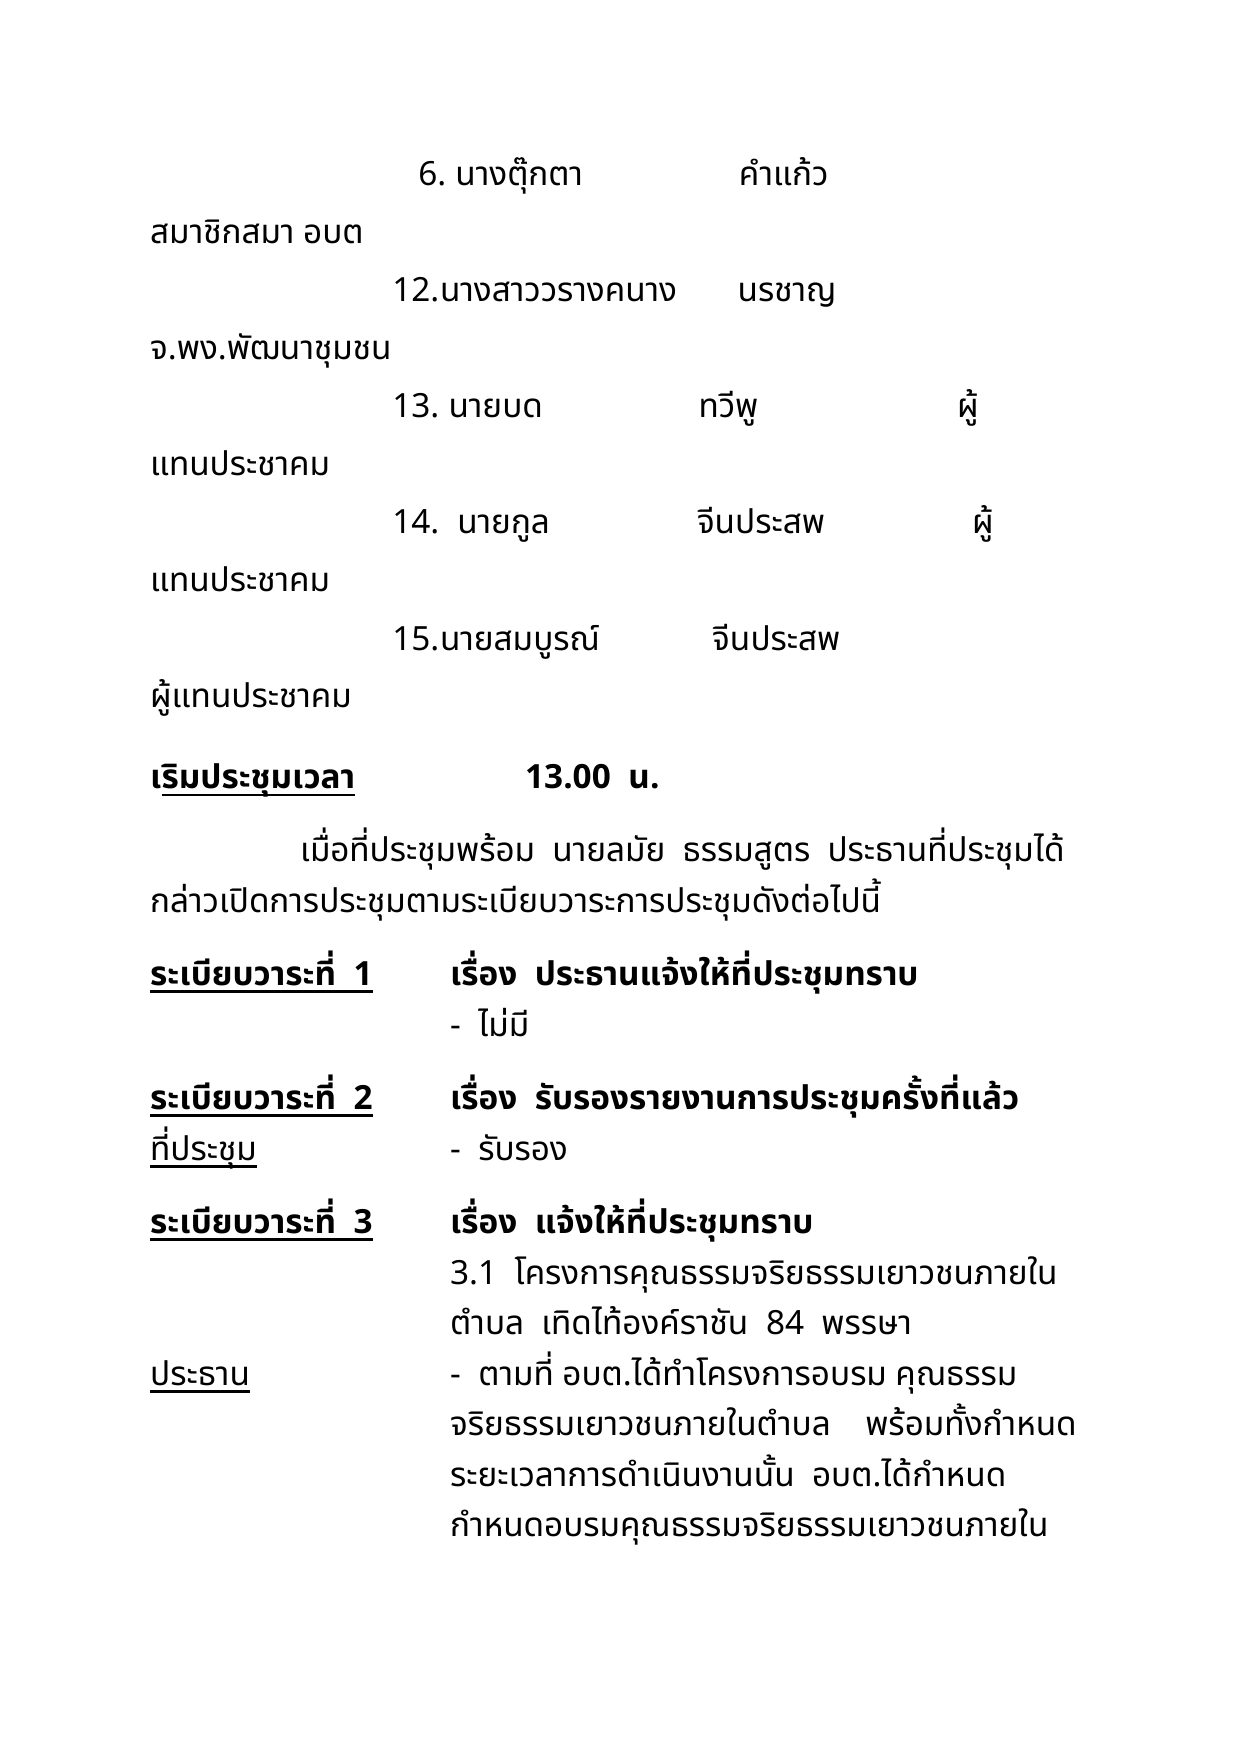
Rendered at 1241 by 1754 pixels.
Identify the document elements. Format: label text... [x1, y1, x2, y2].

text - ไม่มี [150, 1001, 1090, 1051]
text 12.นางสาววรางคนาง นรชาญ จ.พง.พัฒนาชุมชน [150, 266, 1002, 375]
text 6. นางตุ๊กตา คำแก้ว สมาชิกสมา อบต [150, 150, 1002, 258]
text 15.นายสมบูรณ์ จีนประสพ ผู้แทนประชาคม [150, 614, 1002, 723]
text ระเบียบวาระที่ 3 เรื่อง แจ้งให้ที่ประชุมทราบ [150, 1198, 1090, 1248]
text 3.1 โครงการคุณธรรมจริยธรรมเยาวชนภายในตำบล เทิดไท้องค์ราชัน 84 พรรษา [450, 1248, 1090, 1350]
text ที่ประชุม - รับรอง [150, 1124, 1090, 1175]
text 13. นายบด ทวีพู ผู้แทนประชาคม [150, 382, 1002, 491]
text เมื่อที่ประชุมพร้อม นายลมัย ธรรมสูตร ประธานที่ประชุมได้กล่าวเปิดการประชุมตามระเบียบวาระการประชุมดังต่อไปนี้ [150, 826, 1090, 927]
text เริมประชุมเวลา 13.00 น. [150, 753, 1090, 804]
text ระเบียบวาระที่ 2 เรื่อง รับรองรายงานการประชุมครั้งที่แล้ว [150, 1074, 1090, 1124]
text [150, 1350, 1090, 1552]
text ระเบียบวาระที่ 1 เรื่อง ประธานแจ้งให้ที่ประชุมทราบ [150, 950, 1090, 1001]
text 14. นายกูล จีนประสพ ผู้แทนประชาคม [150, 498, 1002, 607]
